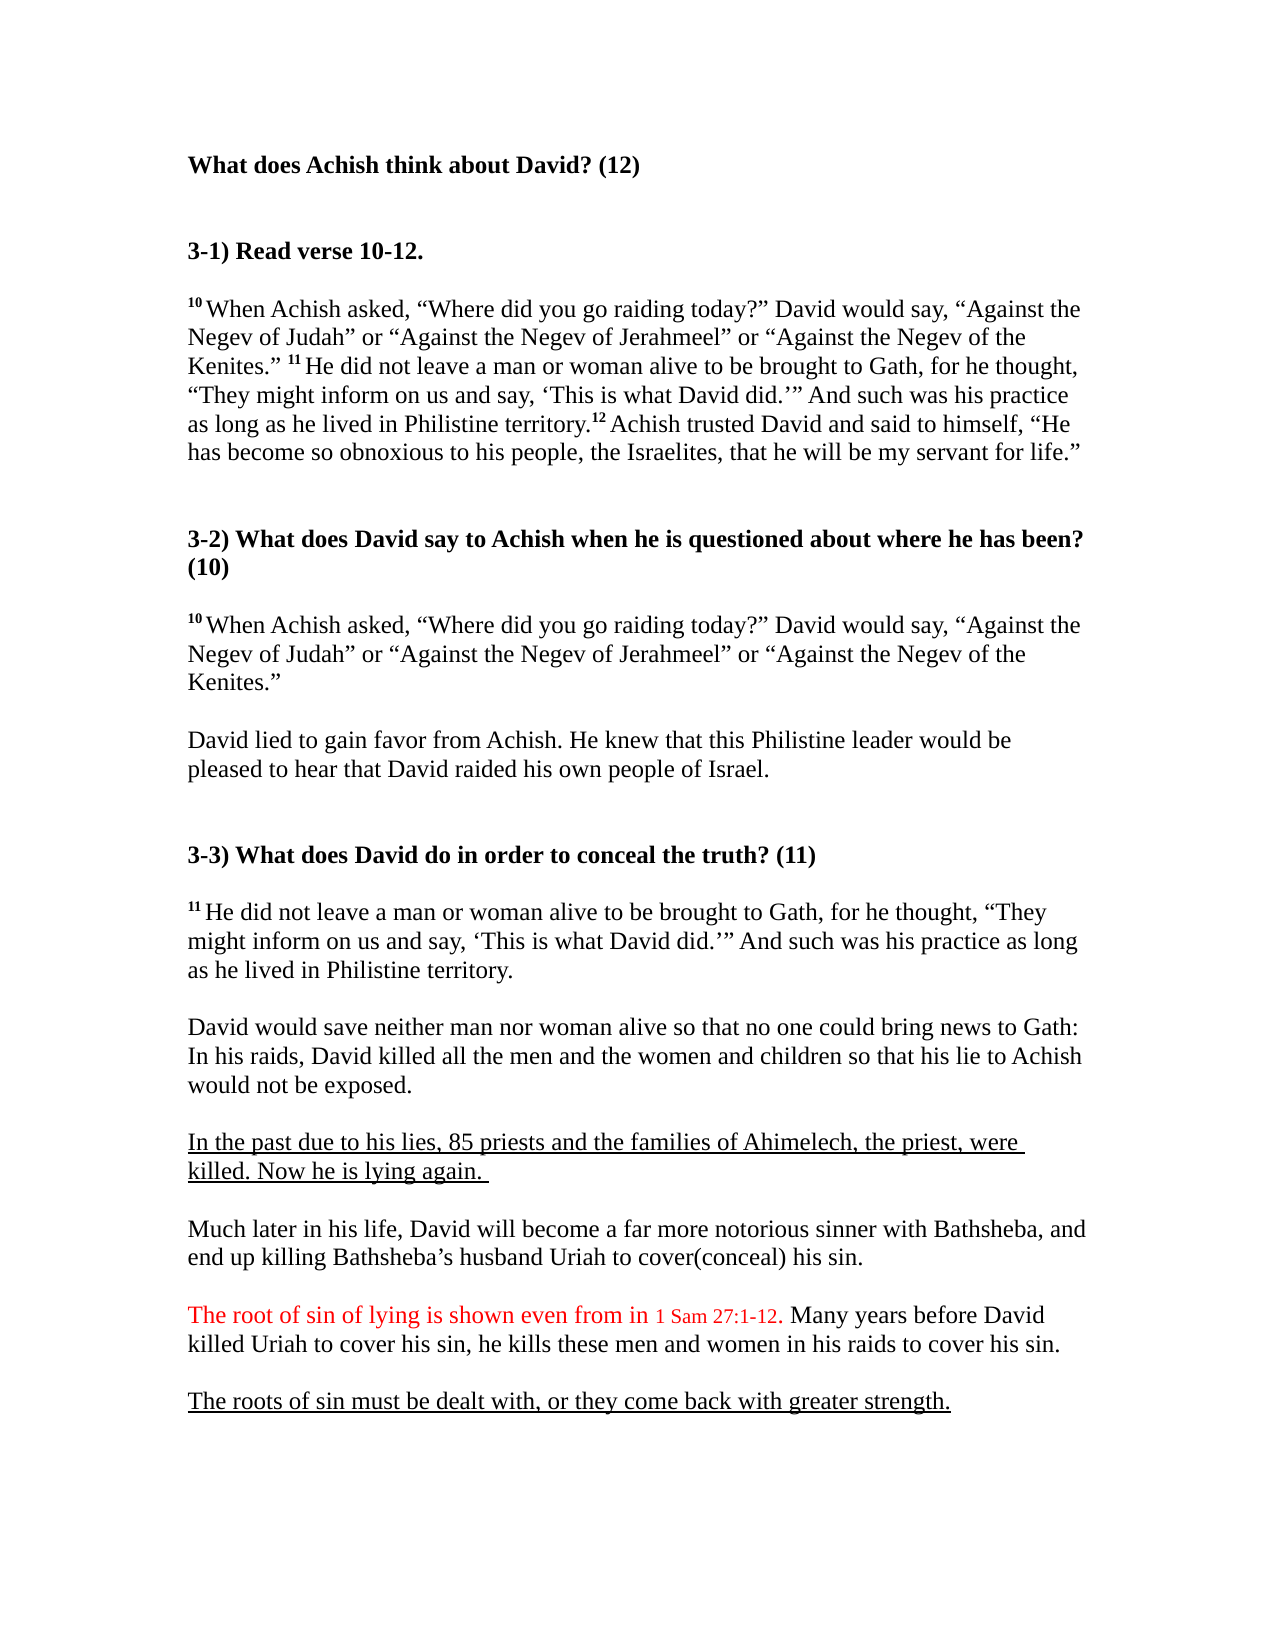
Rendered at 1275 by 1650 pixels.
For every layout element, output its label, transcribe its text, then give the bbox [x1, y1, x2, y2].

text The root of sin of lying is shown even from in 1 Sam 27:1-12. Many years before David killed Uriah to cover his sin, he kills these men and women in his raids to cover his sin. [187, 1300, 1087, 1357]
text 10 When Achish asked, “Where did you go raiding today?” David would say, “Against the Negev of Judah” or “Against the Negev of Jerahmeel” or “Against the Negev of the Kenites.” [187, 581, 1087, 696]
text The roots of sin must be dealt with, or they come back with greater strength. [187, 1386, 1087, 1415]
text In the past due to his lies, 85 priests and the families of Ahimelech, the priest, were killed. Now he is lying again. [187, 1127, 1087, 1185]
text 3-2) What does David say to Achish when he is questioned about where he has been? (10) [187, 524, 1087, 581]
text David lied to gain favor from Achish. He knew that this Philistine leader would be pleased to hear that David raided his own people of Israel. [187, 725, 1087, 782]
text Much later in his life, David will become a far more notorious sinner with Bathsheba, and end up killing Bathsheba’s husband Uriah to cover(conceal) his sin. [187, 1214, 1087, 1271]
text 3-1) Read verse 10-12. [187, 236, 1087, 265]
text 10 When Achish asked, “Where did you go raiding today?” David would say, “Against the Negev of Judah” or “Against the Negev of Jerahmeel” or “Against the Negev of the Kenites.” 11 He did not leave a man or woman alive to be brought to Gath, for he thought, “They might inform on us and say, ‘This is what David did.’” And such was his practice as long as he lived in Philistine territory.12 Achish trusted David and said to himself, “He has become so obnoxious to his people, the Israelites, that he will be my servant for life.” [187, 294, 1087, 466]
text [187, 150, 1087, 179]
text 3-3) What does David do in order to conceal the truth? (11) [187, 840, 1087, 869]
text David would save neither man nor woman alive so that no one could bring news to Gath: In his raids, David killed all the men and the women and children so that his lie to Achish would not be exposed. [187, 1012, 1087, 1099]
text 11 He did not leave a man or woman alive to be brought to Gath, for he thought, “They might inform on us and say, ‘This is what David did.’” And such was his practice as long as he lived in Philistine territory. [187, 897, 1087, 984]
